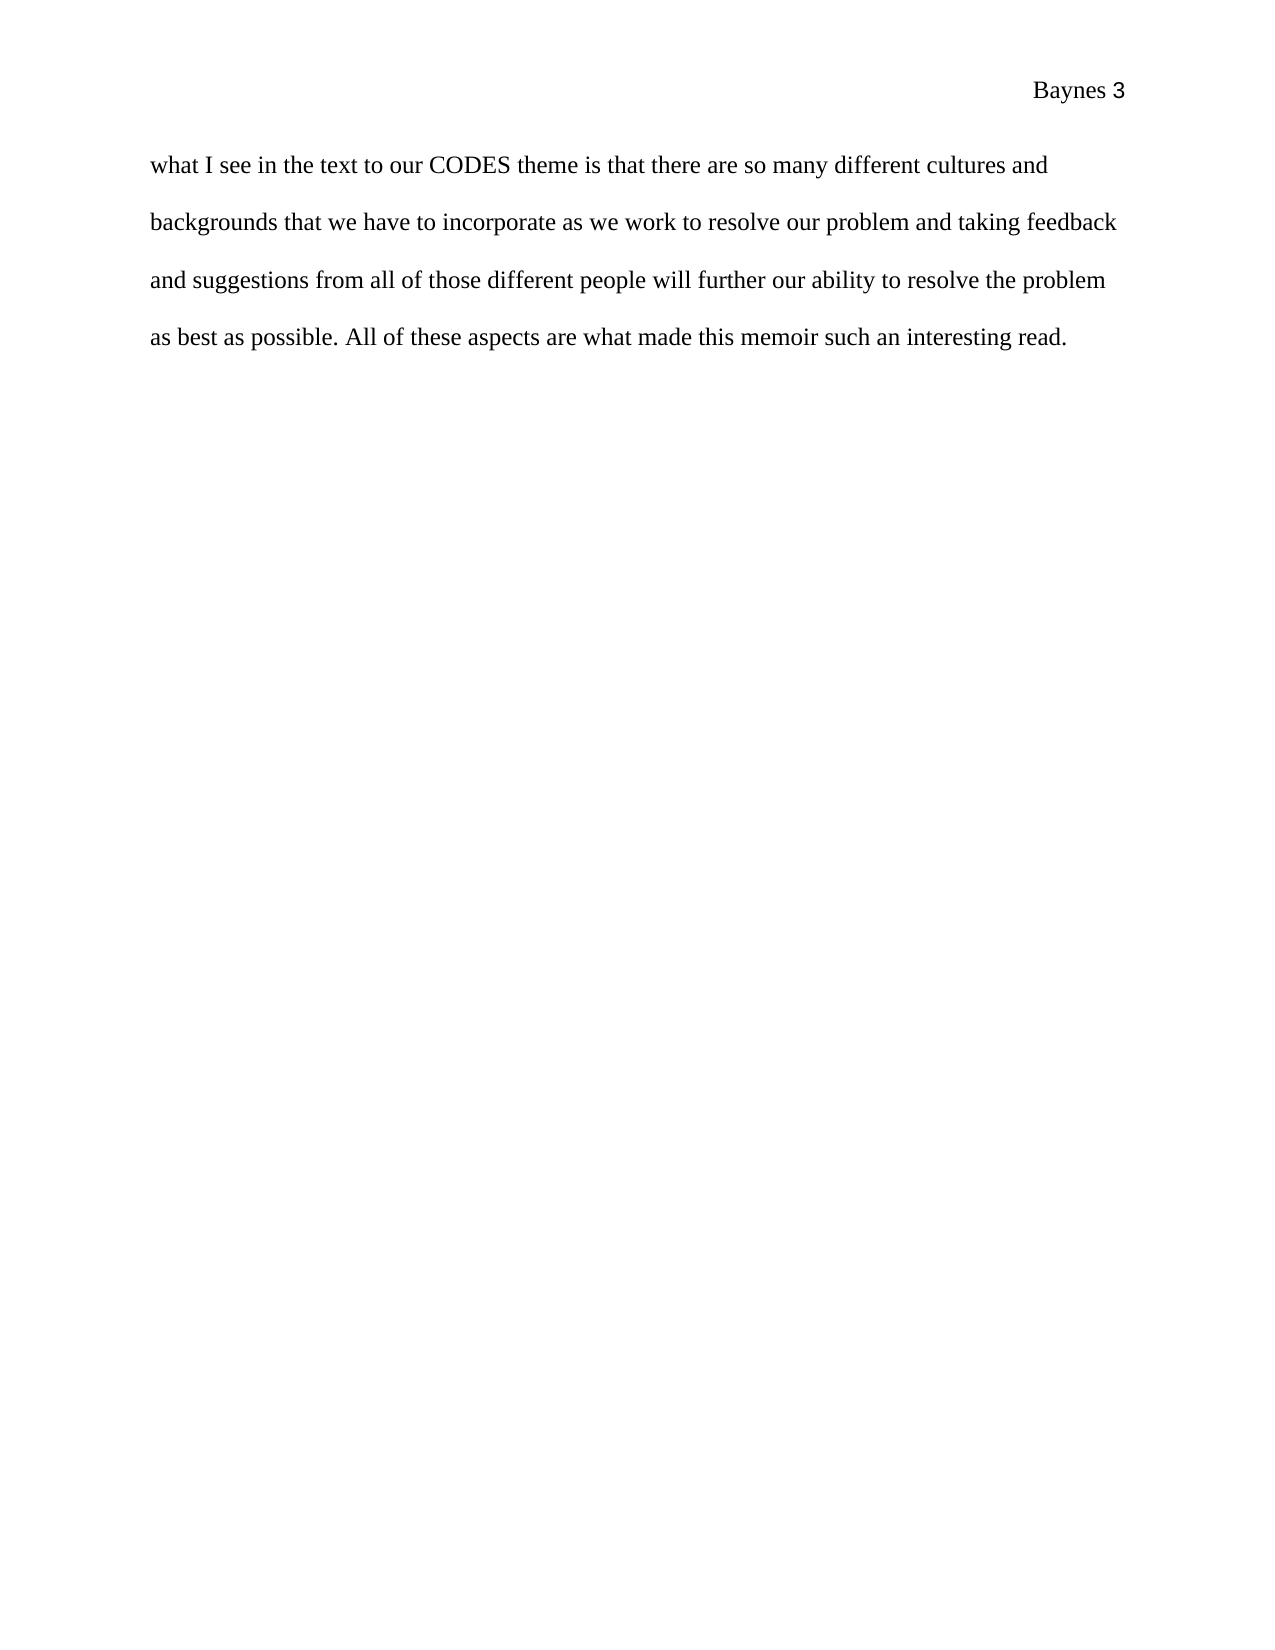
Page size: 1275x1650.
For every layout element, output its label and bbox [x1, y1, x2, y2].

text [150, 150, 1125, 351]
